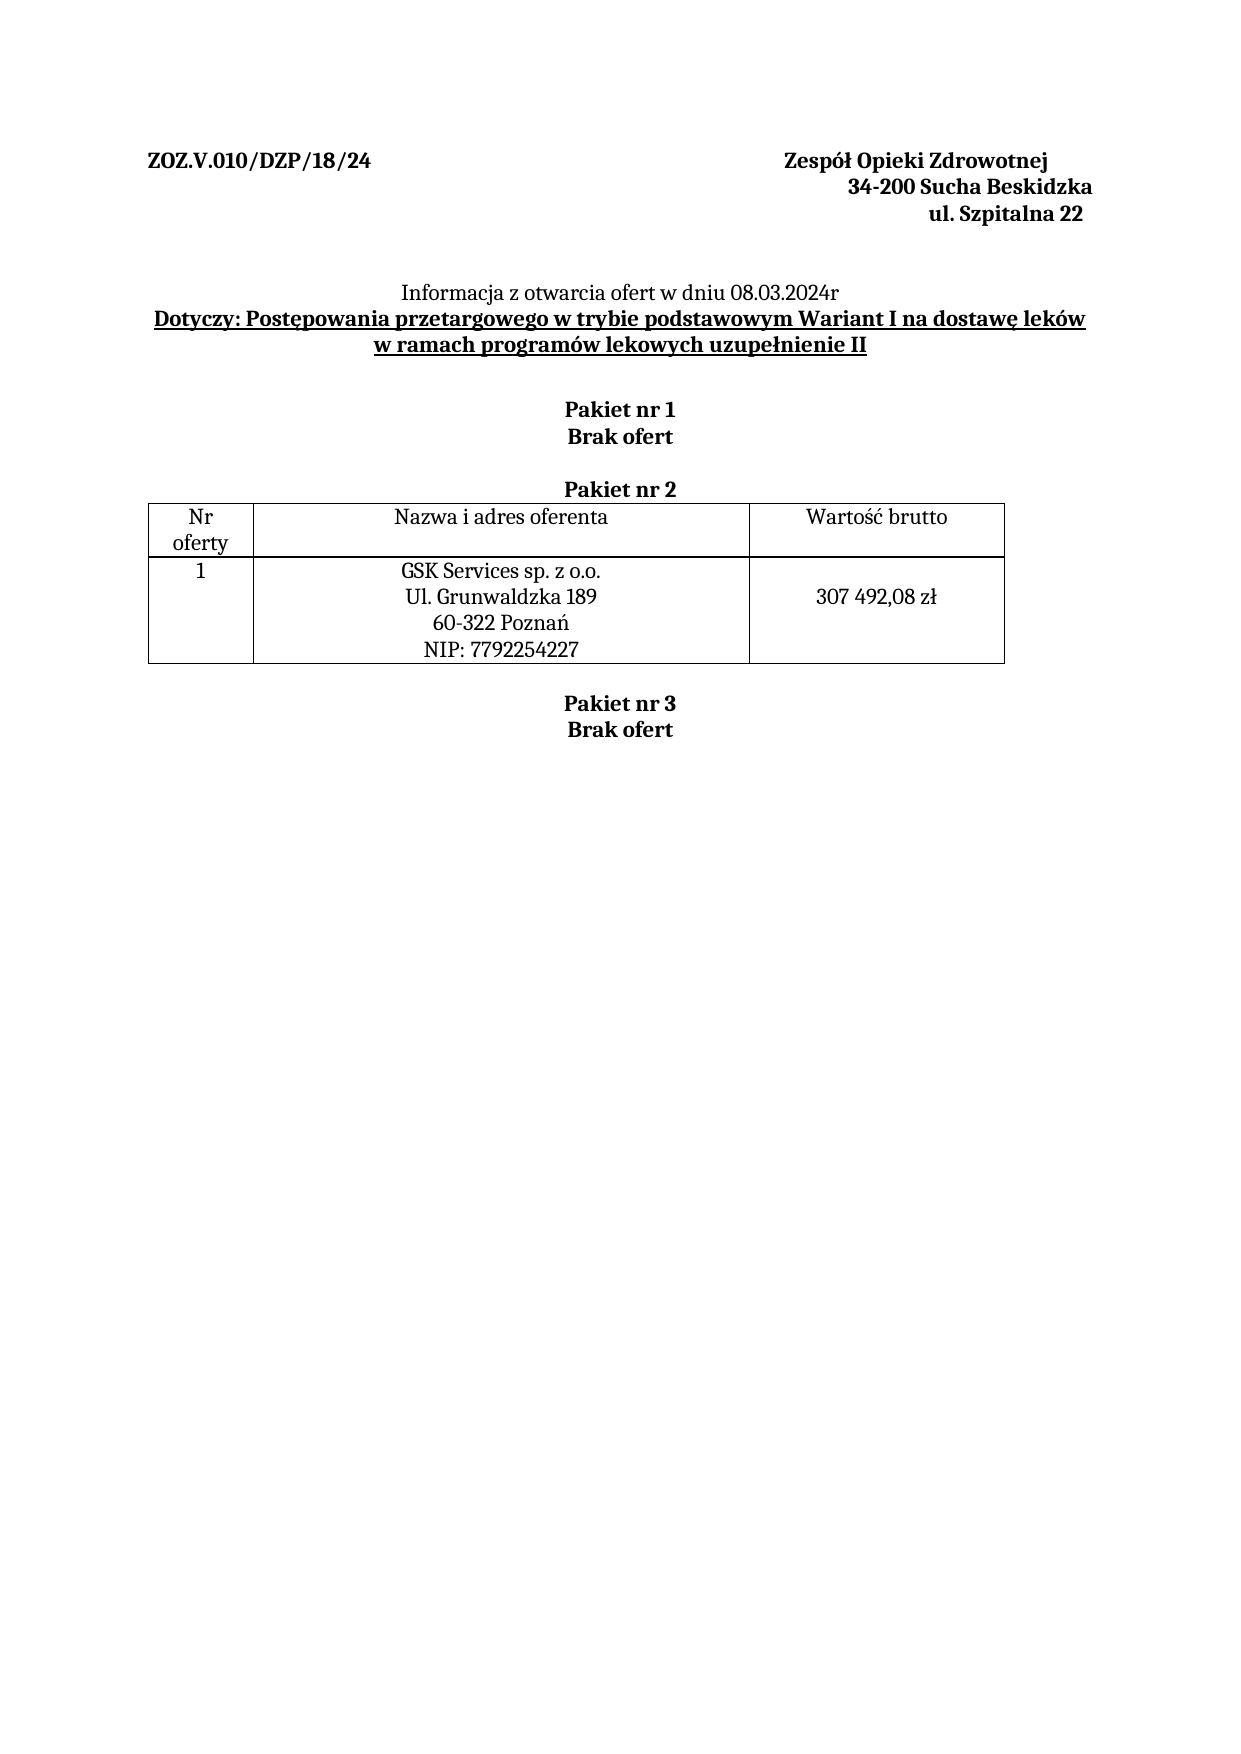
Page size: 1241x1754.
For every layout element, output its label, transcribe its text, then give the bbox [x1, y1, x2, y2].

table_cell GSK Services sp. z o.o. Ul. Grunwaldzka 189 60-322 Poznań NIP: 7792254227 [254, 558, 749, 663]
text ZOZ.V.010/DZP/18/24 Zespół Opieki Zdrowotnej [148, 148, 1093, 174]
text Pakiet nr 3 [148, 690, 1093, 717]
text Dotyczy: Postępowania przetargowego w trybie podstawowym Wariant I na dostawę leków w ramach programów lekowych uzupełnienie II [148, 306, 1093, 358]
text 34-200 Sucha Beskidzka [148, 174, 1093, 200]
table_cell 307 492,08 zł [750, 558, 1004, 663]
text Pakiet nr 2 [148, 476, 1093, 503]
text ul. Szpitalna 22 [148, 200, 1093, 227]
table_cell 1 [149, 558, 253, 663]
text Brak ofert [148, 717, 1093, 743]
text Informacja z otwarcia ofert w dniu 08.03.2024r [148, 279, 1093, 306]
text Brak ofert [148, 424, 1093, 450]
text Pakiet nr 1 [148, 397, 1093, 424]
table_header Wartość brutto [750, 504, 1004, 556]
table_header Nr oferty [149, 504, 253, 556]
table_header Nazwa i adres oferenta [254, 504, 749, 556]
